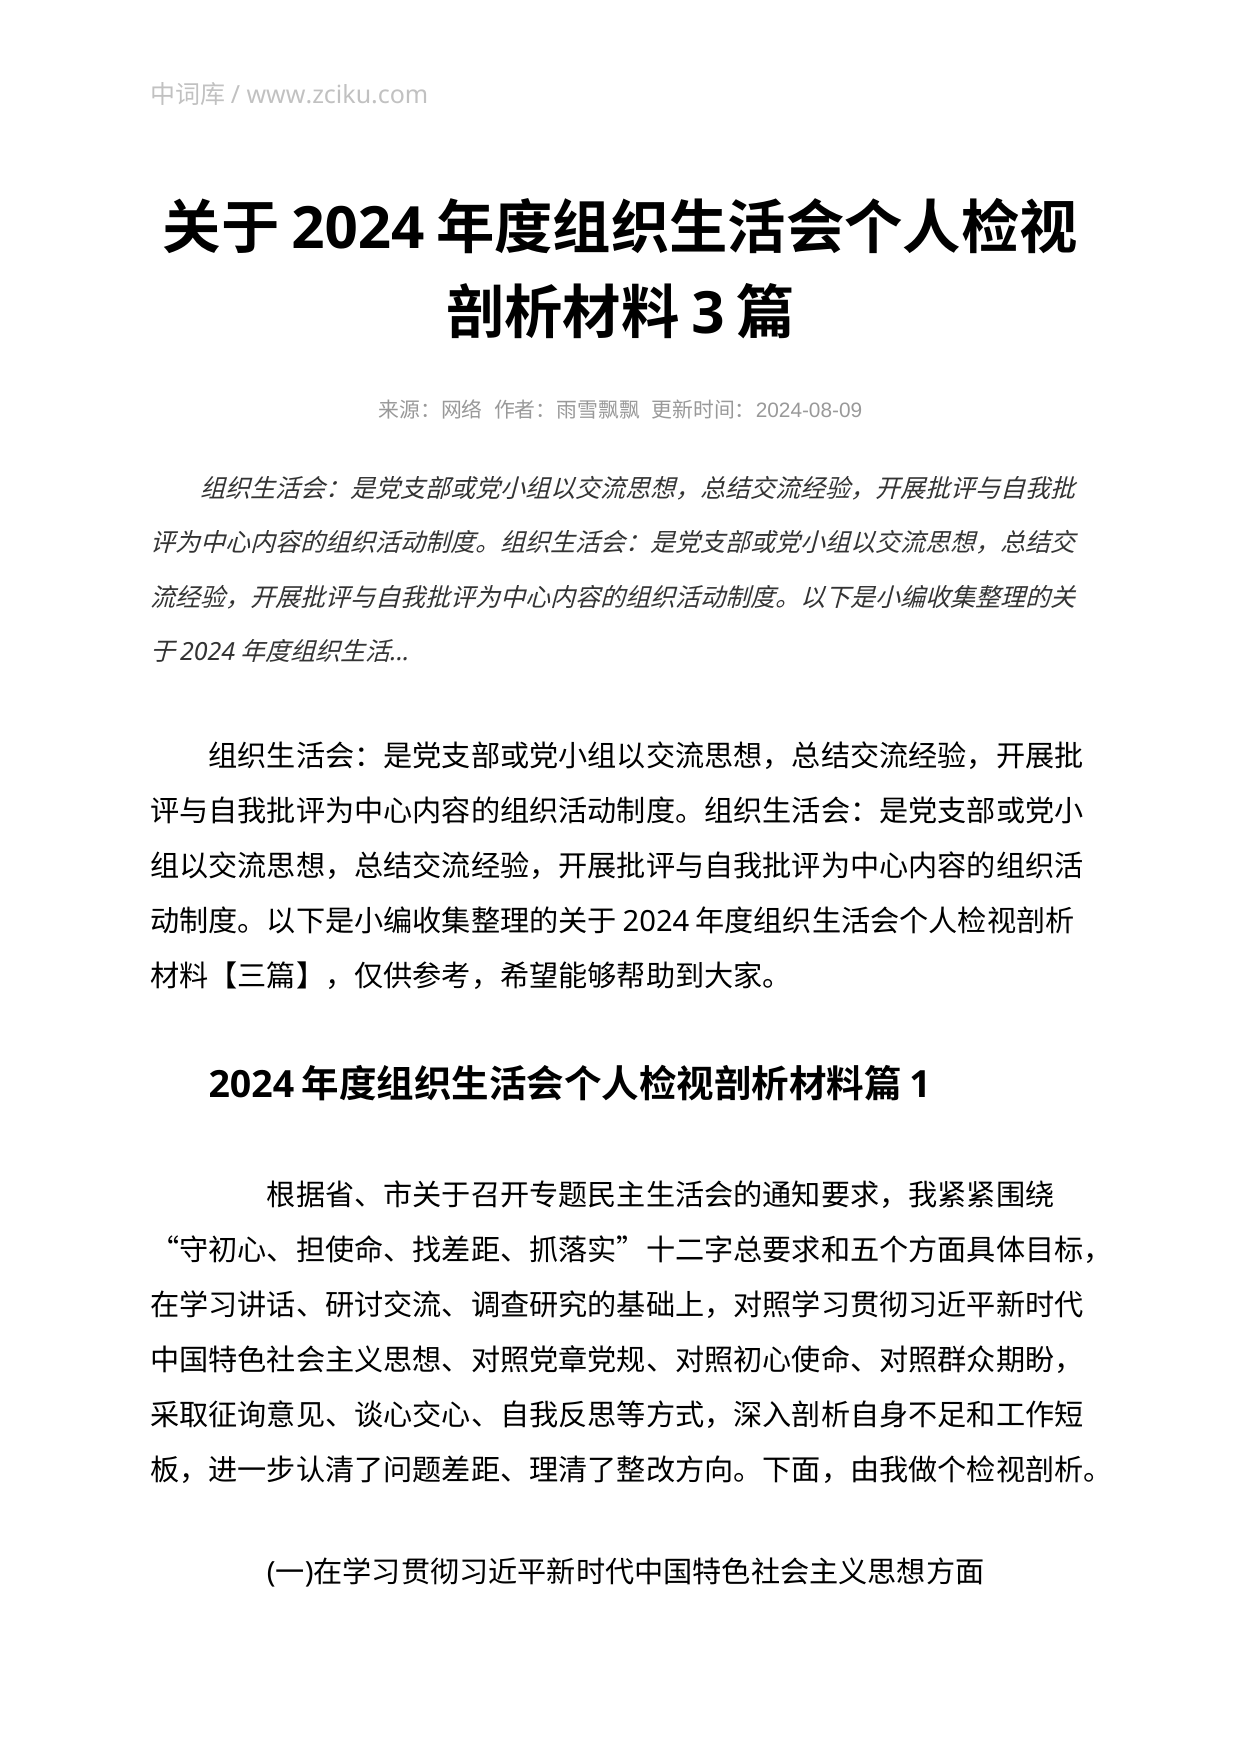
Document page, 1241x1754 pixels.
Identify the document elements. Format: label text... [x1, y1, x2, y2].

text 组织生活会：是党支部或党小组以交流思想，总结交流经验，开展批评与自我批评为中心内容的组织活动制度。组织生活会：是党支部或党小组以交流思想，总结交流经验，开展批评与自我批评为中心内容的组织活动制度。以下是小编收集整理的关于2024年度组织生活... [150, 468, 1090, 668]
text 根据省、市关于召开专题民主生活会的通知要求，我紧紧围绕“守初心、担使命、找差距、抓落实”十二字总要求和五个方面具体目标，在学习讲话、研讨交流、调查研究的基础上，对照学习贯彻习近平新时代中国特色社会主义思想、对照党章党规、对照初心使命、对照群众期盼，采取征询意见、谈心交心、自我反思等方式，深入剖析自身不足和工作短板，进一步认清了问题差距、理清了整改方向。下面，由我做个检视剖析。 [150, 1172, 1090, 1489]
text 2024年度组织生活会个人检视剖析材料篇1 [150, 1054, 1090, 1109]
subtitle 关于2024年度组织生活会个人检视剖析材料3篇 [150, 181, 1090, 351]
text 来源：网络 作者：雨雪飘飘 更新时间：2024-08-09 [150, 398, 1090, 422]
text (一)在学习贯彻习近平新时代中国特色社会主义思想方面 [150, 1548, 1090, 1591]
text 组织生活会：是党支部或党小组以交流思想，总结交流经验，开展批评与自我批评为中心内容的组织活动制度。组织生活会：是党支部或党小组以交流思想，总结交流经验，开展批评与自我批评为中心内容的组织活动制度。以下是小编收集整理的关于2024年度组织生活会个人检视剖析材料【三篇】，仅供参考，希望能够帮助到大家。 [150, 733, 1090, 995]
